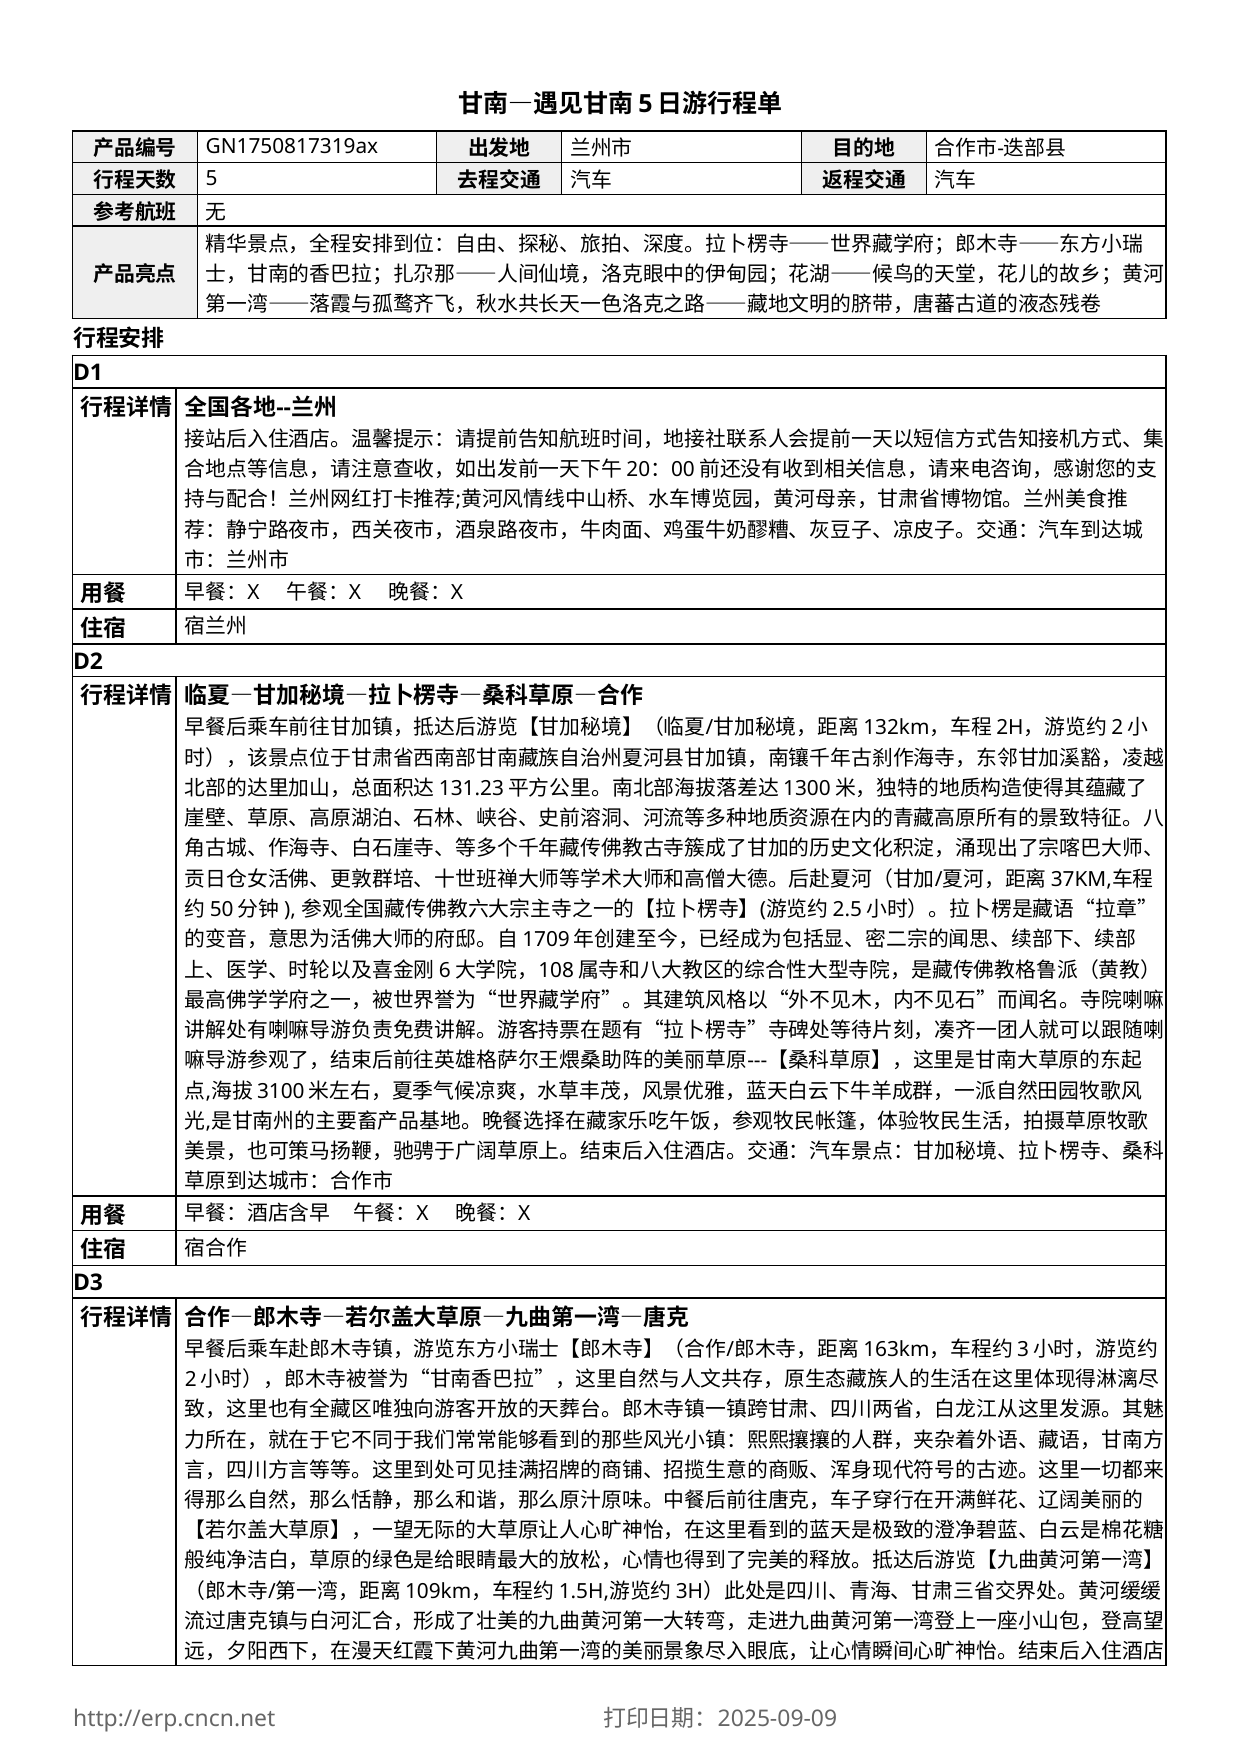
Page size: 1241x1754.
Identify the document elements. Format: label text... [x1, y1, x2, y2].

table_header 兰州市 [562, 132, 801, 162]
table_header 出发地 [437, 132, 561, 162]
table_cell 宿合作 [177, 1231, 1165, 1264]
table_cell 汽车 [562, 163, 801, 194]
table_header GN1750817319ax [198, 132, 436, 162]
table_cell 5 [198, 163, 436, 194]
table_cell 去程交通 [437, 163, 561, 194]
table_cell D2 [73, 645, 1165, 676]
text 行程安排 [73, 320, 1167, 353]
table_cell 参考航班 [73, 195, 197, 225]
table_cell D3 [73, 1266, 1165, 1297]
table_cell 用餐 [73, 1197, 175, 1230]
table_cell 汽车 [927, 163, 1165, 194]
table_cell 返程交通 [802, 163, 926, 194]
table_cell 宿兰州 [177, 610, 1165, 643]
table_cell 精华景点，全程安排到位：自由、探秘、旅拍、深度。 [198, 227, 1165, 318]
table_cell 行程详情 [73, 677, 175, 1195]
table_header D1 [73, 356, 1165, 387]
table_cell 全国各地--兰州 接站后入住酒店。 [177, 389, 1165, 573]
table_cell 行程天数 [73, 163, 197, 194]
table_header 合作市-迭部县 [927, 132, 1165, 162]
table_cell 住宿 [73, 1231, 175, 1264]
table_cell 用餐 [73, 575, 175, 608]
table_cell 行程详情 [73, 1299, 175, 1665]
table_cell 产品亮点 [73, 227, 197, 318]
table_cell 行程详情 [73, 389, 175, 573]
table_header 目的地 [802, 132, 926, 162]
table_cell 早餐：酒店含早 午餐：X 晚餐：X [177, 1197, 1165, 1230]
table_cell 临夏—甘加秘境—拉卜楞寺—桑科草原—合作 早餐后乘车前往甘加镇，抵达后游览【甘加秘境】（临夏/甘加秘境，距离132km，车程2H，游览约2小时），该景点位于甘肃省西南部甘南藏族自治州夏河县甘加镇，南镶千年古刹作海寺，东邻甘加溪豁，凌越北部的达里加山，总面积达131.23平方公里。南北部海拔落差达1300米，独特的地质构造使得其蕴藏了崖壁、草原、高原湖泊、石林、峡谷、史前溶洞、河流等多种地质资源在内的青藏高原所有的景致特征。八角古城、作海寺、白石崖寺、等多个千年藏传佛教古寺簇成了甘加的历史文化积淀，涌现出了宗喀巴大师、贡日仓女活佛、更敦群培、十世班禅大师等学术大师和高僧大德。后赴夏河（甘加/夏河，距离37KM,车程约50分钟 ), 参观全国藏传佛教六大宗主寺之一的【拉卜楞寺】(游览约2.5小时）。拉卜楞是藏语“拉章”的变音，意思为活佛大师的府邸。自1709年创建至今，已经成为包括显、密二宗的闻思、续部下、续部上、医学、时轮以及喜金刚6大学院，108属寺和八大教区的综合性大型寺院，是藏传佛教格鲁派（黄教）最高佛学学府之一，被世界誉为“世界藏学府”。其建筑风格以“外不见木，内不见石”而闻名。寺院喇嘛讲解处有喇嘛导游负责免费讲解。游客持票在题有“拉卜楞寺”寺碑处等待片刻，凑齐一团人就可以跟随喇嘛导游参观了，结束后前往英雄格萨尔王煨桑助阵的美丽草原---【桑科草原】，这里是甘南大草原的东起点,海拔3100米左右，夏季气候凉爽，水草丰茂，风景优雅，蓝天白云下牛羊成群，一派自然田园牧歌风光,是甘南州的主要畜产品基地。晚餐选择在藏家乐吃午饭，参观牧民帐篷，体验牧民生活，拍摄草原牧歌美景，也可策马扬鞭，驰骋于广阔草原上。结束后入住酒店。 [177, 677, 1165, 1195]
table_cell 住宿 [73, 610, 175, 643]
text 甘南—遇见甘南5日游行程单 [73, 83, 1167, 119]
table_cell 无 [198, 195, 1165, 225]
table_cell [177, 1299, 1165, 1665]
table_cell 早餐：X 午餐：X 晚餐：X [177, 575, 1165, 608]
table_header 产品编号 [73, 132, 197, 162]
